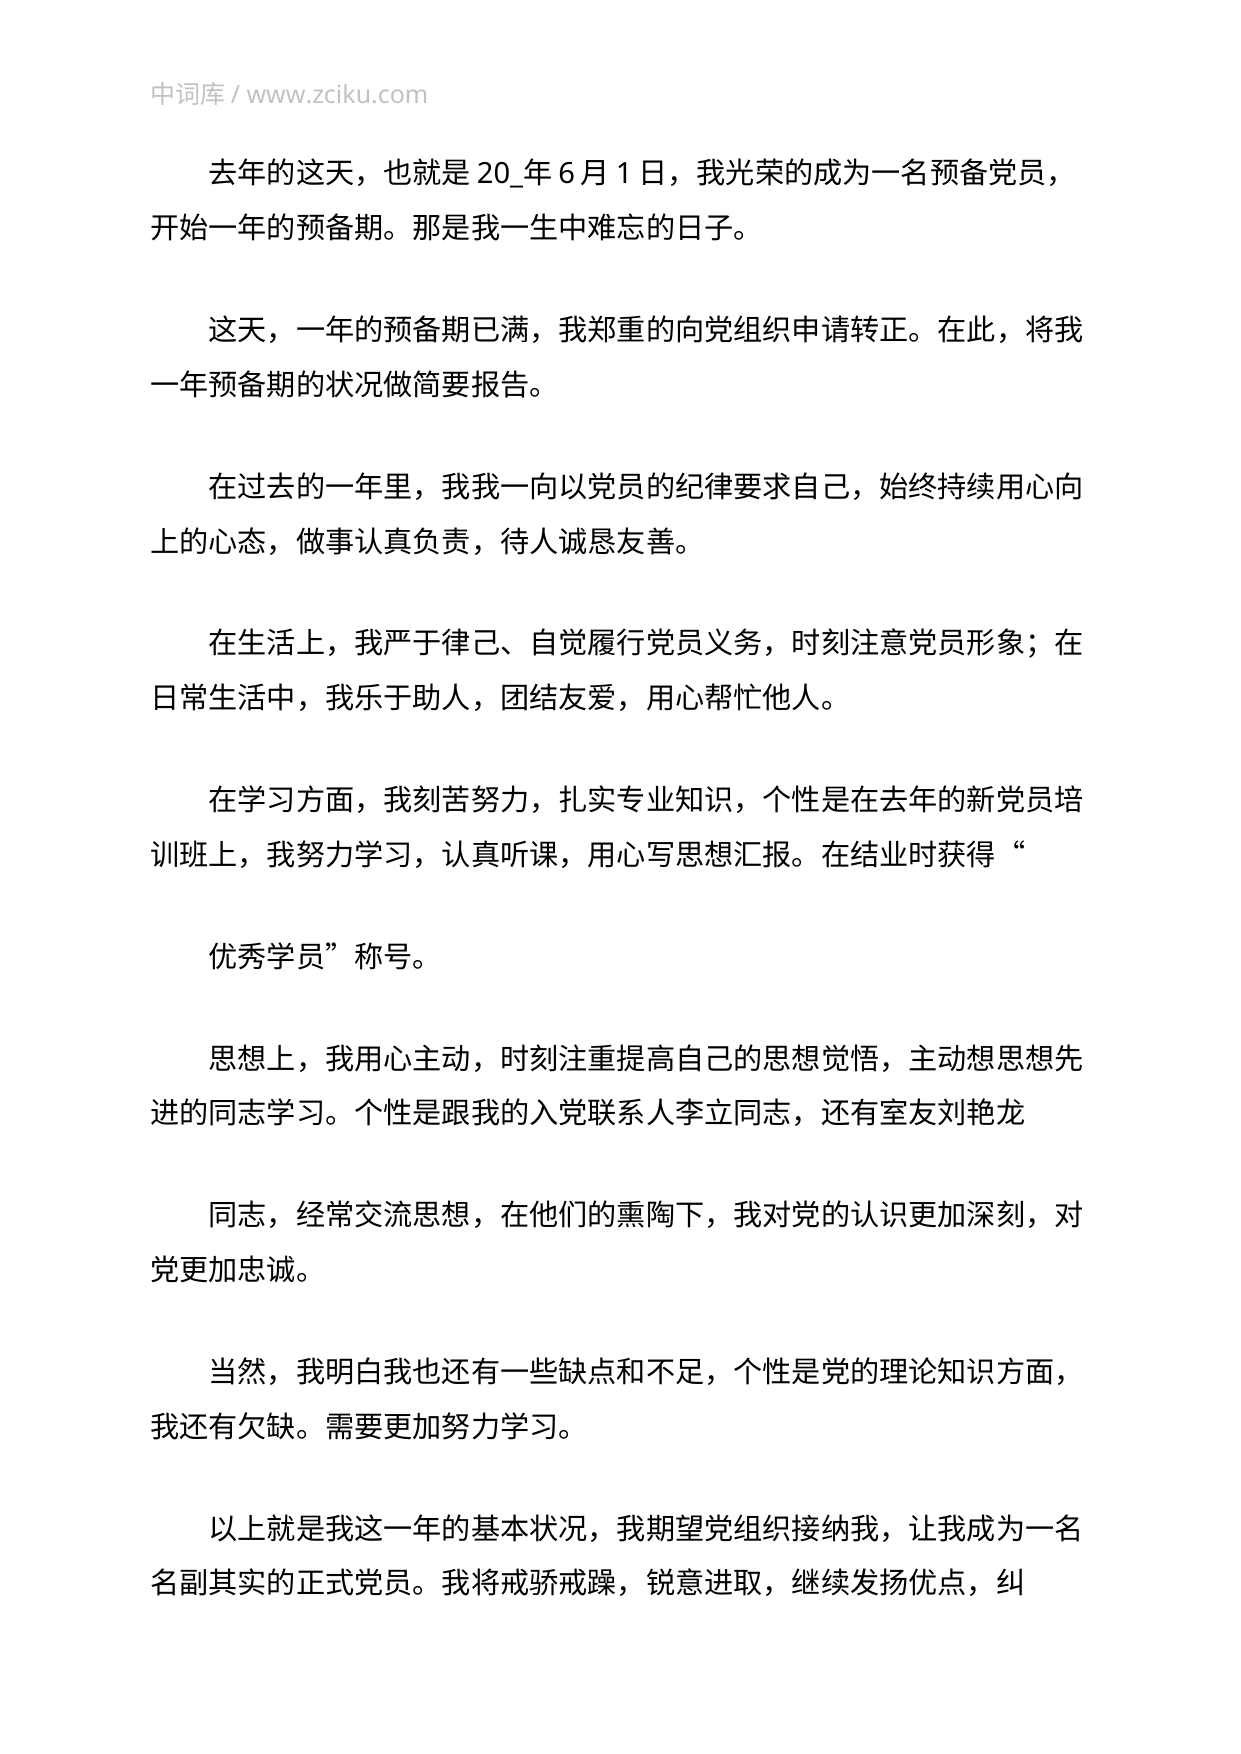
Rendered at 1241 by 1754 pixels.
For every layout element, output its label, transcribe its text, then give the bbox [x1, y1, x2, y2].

text 去年的这天，也就是20_年6月1日，我光荣的成为一名预备党员，开始一年的预备期。那是我一生中难忘的日子。 [150, 150, 1090, 247]
text 以上就是我这一年的基本状况，我期望党组织接纳我，让我成为一名名副其实的正式党员。我将戒骄戒躁，锐意进取，继续发扬优点，纠 [150, 1505, 1090, 1602]
text 在生活上，我严于律己、自觉履行党员义务，时刻注意党员形象；在日常生活中，我乐于助人，团结友爱，用心帮忙他人。 [150, 620, 1090, 717]
text 优秀学员”称号。 [150, 933, 1090, 976]
text 同志，经常交流思想，在他们的熏陶下，我对党的认识更加深刻，对党更加忠诚。 [150, 1192, 1090, 1289]
text 当然，我明白我也还有一些缺点和不足，个性是党的理论知识方面，我还有欠缺。需要更加努力学习。 [150, 1348, 1090, 1446]
text 思想上，我用心主动，时刻注重提高自己的思想觉悟，主动想思想先进的同志学习。个性是跟我的入党联系人李立同志，还有室友刘艳龙 [150, 1035, 1090, 1132]
text 在过去的一年里，我我一向以党员的纪律要求自己，始终持续用心向上的心态，做事认真负责，待人诚恳友善。 [150, 463, 1090, 561]
text 在学习方面，我刻苦努力，扎实专业知识，个性是在去年的新党员培训班上，我努力学习，认真听课，用心写思想汇报。在结业时获得“ [150, 777, 1090, 874]
text 这天，一年的预备期已满，我郑重的向党组织申请转正。在此，将我一年预备期的状况做简要报告。 [150, 307, 1090, 404]
